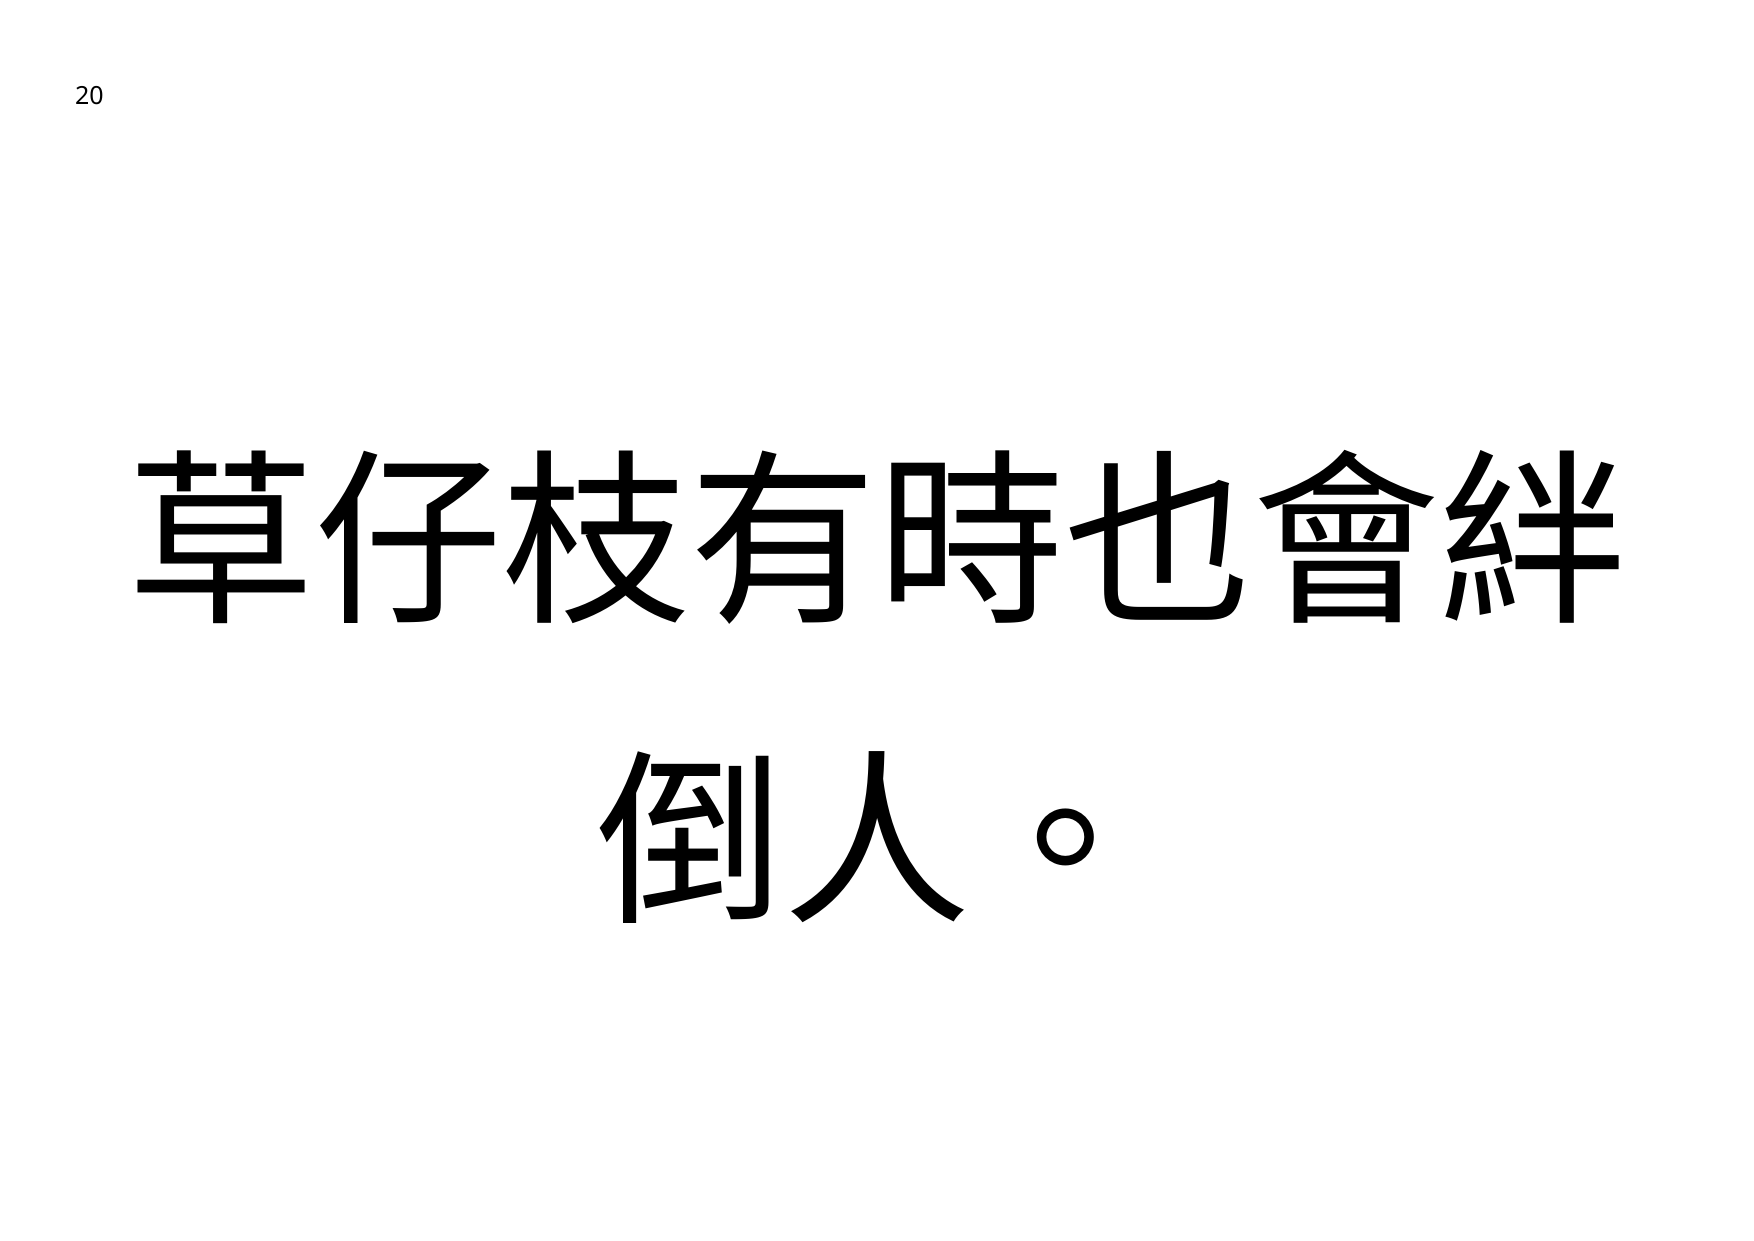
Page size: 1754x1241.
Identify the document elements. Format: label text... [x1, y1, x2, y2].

text 草仔枝有時也會絆倒人。 [75, 376, 1679, 976]
text 20 [75, 76, 1679, 114]
